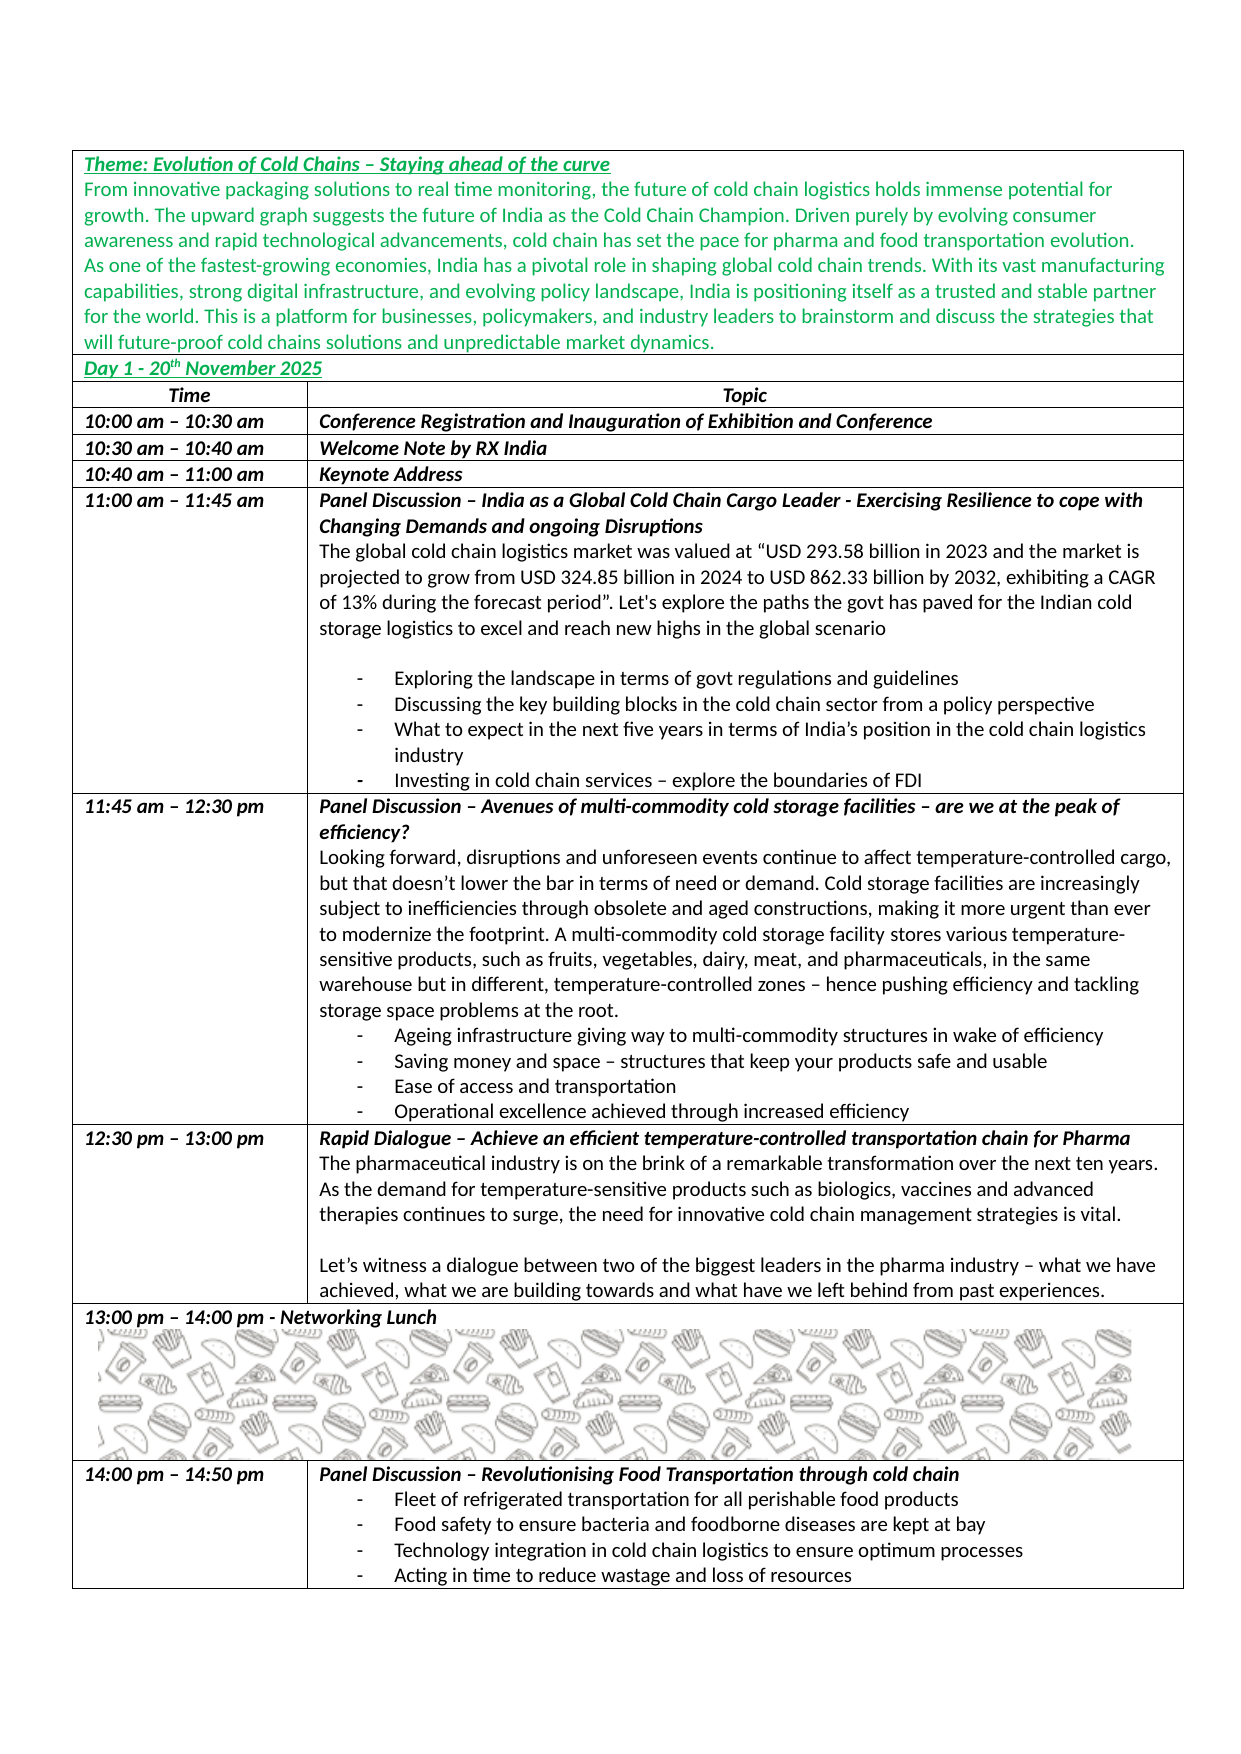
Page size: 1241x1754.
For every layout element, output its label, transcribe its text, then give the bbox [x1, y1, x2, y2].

table_cell 12:30 pm – 13:00 pm [73, 1125, 307, 1303]
table_cell Rapid Dialogue – Achieve an efficient temperature-controlled transportation chain for Pharma The pharmaceutical industry is on the brink of a remarkable transformation over the next ten years. As the demand for temperature-sensitive products such as biologics, vaccines and advanced therapies continues to surge, the need for innovative cold chain management strategies is vital. Let’s witness a dialogue between two of the biggest leaders in the pharma industry – what we have achieved, what we are building towards and what have we left behind from past experiences. [308, 1125, 1183, 1303]
table_cell Time [73, 382, 307, 407]
table_cell 11:00 am – 11:45 am [73, 488, 307, 793]
table_cell Topic [308, 382, 1183, 407]
table_cell Keynote Address [308, 461, 1183, 487]
table_cell 11:45 am – 12:30 pm [73, 794, 307, 1124]
table_cell 14:00 pm – 14:50 pm [73, 1461, 307, 1588]
table_cell 13:00 pm – 14:00 pm - Networking Lunch [73, 1304, 1183, 1460]
table_cell Panel Discussion – India as a Global Cold Chain Cargo Leader - Exercising Resilience to cope with Changing Demands and ongoing Disruptions The global cold chain logistics market was valued at “USD 293.58 billion in 2023 and the market is projected to grow from USD 324.85 billion in 2024 to USD 862.33 billion by 2032, exhibiting a CAGR of 13% during the forecast period”. Let's explore the paths the govt has paved for the Indian cold storage logistics to excel and reach new highs in the global scenario Exploring the landscape in terms of govt regulations and guidelines Discussing the key building blocks in the cold chain sector from a policy perspective What to expect in the next five years in terms of India’s position in the cold chain logistics industry Investing in cold chain services – explore the boundaries of FDI [308, 488, 1183, 793]
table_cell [308, 1461, 1183, 1588]
picture [98, 1329, 1132, 1460]
table_cell Conference Registration and Inauguration of Exhibition and Conference [308, 408, 1183, 434]
table_cell Day 1 - 20th November 2025 [73, 355, 1183, 381]
table_cell 10:40 am – 11:00 am [73, 461, 307, 487]
table_cell Panel Discussion – Avenues of multi-commodity cold storage facilities – are we at the peak of efficiency? Looking forward, disruptions and unforeseen events continue to affect temperature-controlled cargo, but that doesn’t lower the bar in terms of need or demand. Cold storage facilities are increasingly subject to inefficiencies through obsolete and aged constructions, making it more urgent than ever to modernize the footprint. A multi-commodity cold storage facility stores various temperature-sensitive products, such as fruits, vegetables, dairy, meat, and pharmaceuticals, in the same warehouse but in different, temperature-controlled zones – hence pushing efficiency and tackling storage space problems at the root. Ageing infrastructure giving way to multi-commodity structures in wake of efficiency Saving money and space – structures that keep your products safe and usable Ease of access and transportation Operational excellence achieved through increased efficiency [308, 794, 1183, 1124]
table_header Theme: Evolution of Cold Chains – Staying ahead of the curve From innovative packaging solutions to real time monitoring, the future of cold chain logistics holds immense potential for growth. The upward graph suggests the future of India as the Cold Chain Champion. Driven purely by evolving consumer awareness and rapid technological advancements, cold chain has set the pace for pharma and food transportation evolution. As one of the fastest-growing economies, India has a pivotal role in shaping global cold chain trends. With its vast manufacturing capabilities, strong digital infrastructure, and evolving policy landscape, India is positioning itself as a trusted and stable partner for the world. This is a platform for businesses, policymakers, and industry leaders to brainstorm and discuss the strategies that will future-proof cold chains solutions and unpredictable market dynamics. [73, 151, 1183, 354]
table_cell 10:30 am – 10:40 am [73, 435, 307, 460]
table_cell Welcome Note by RX India [308, 435, 1183, 460]
table_cell 10:00 am – 10:30 am [73, 408, 307, 434]
